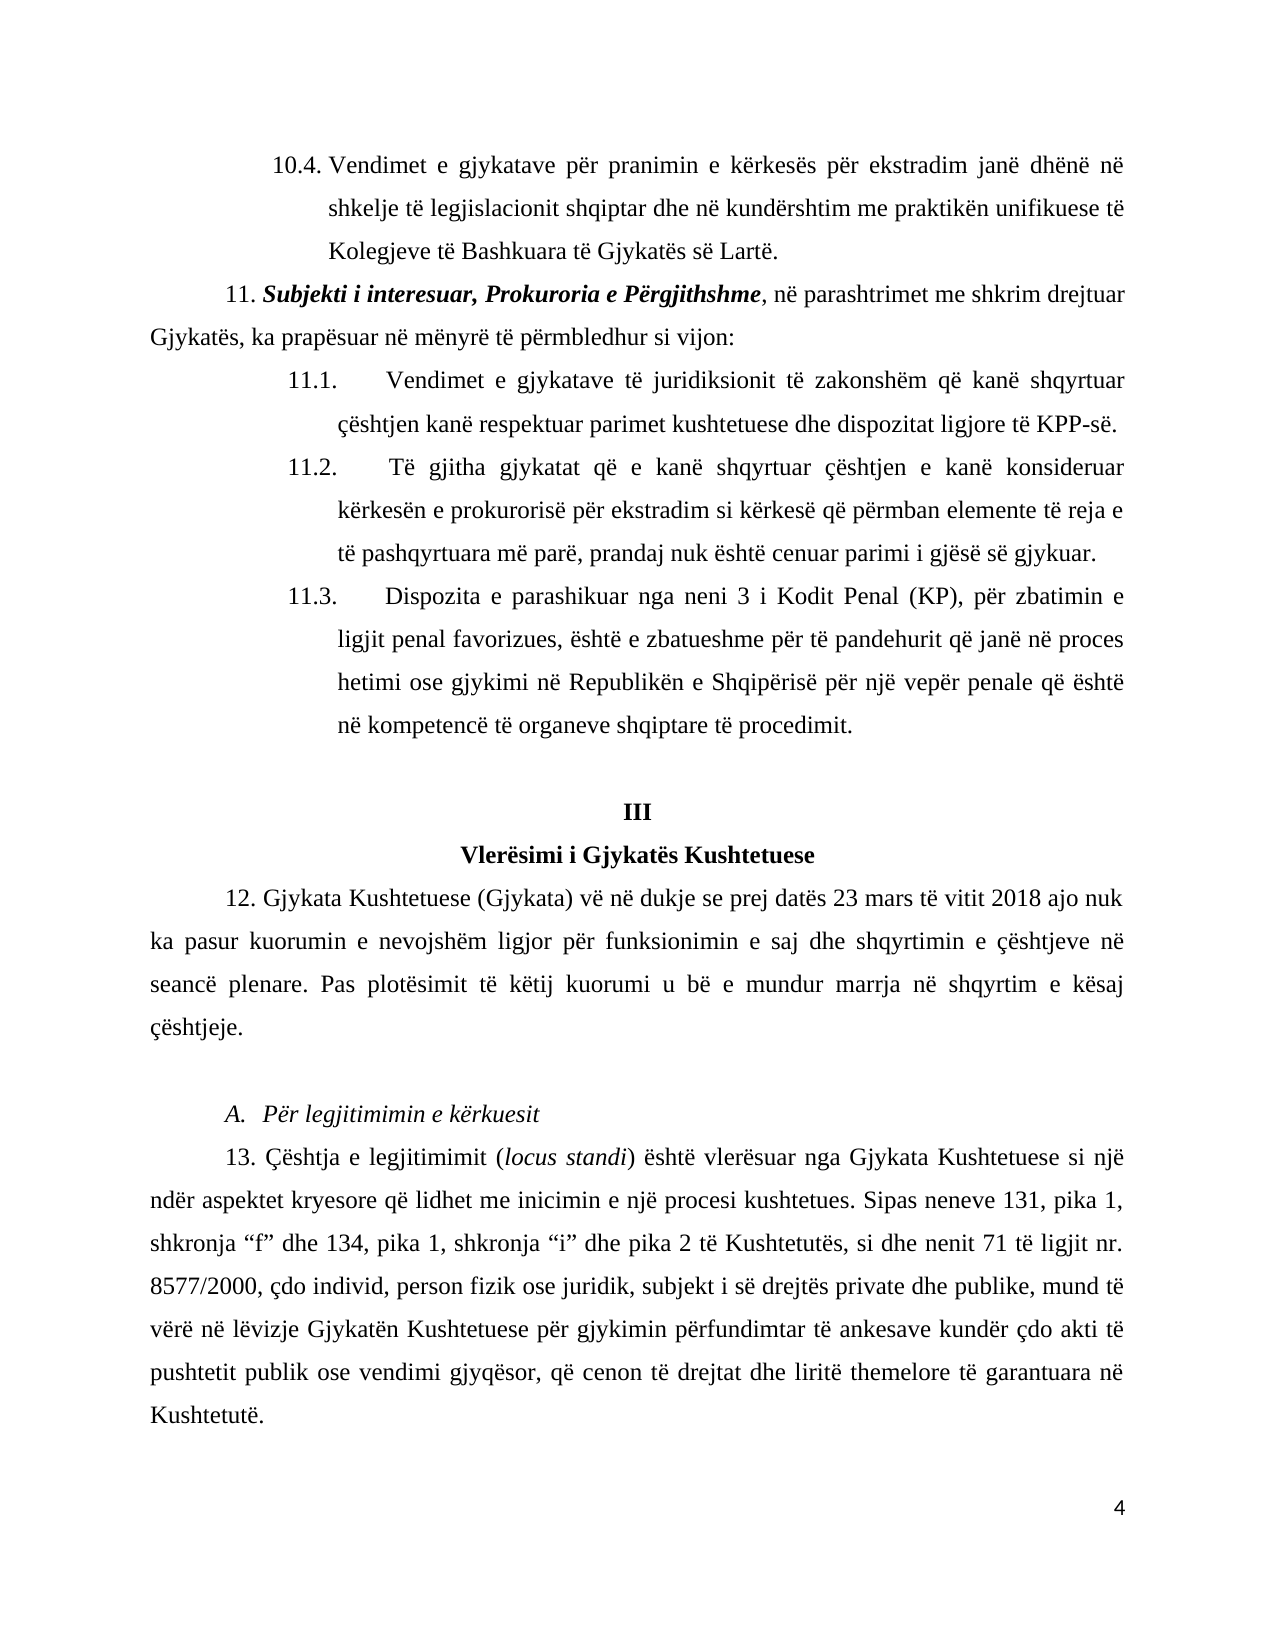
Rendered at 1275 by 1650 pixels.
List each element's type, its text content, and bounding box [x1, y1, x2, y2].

list Vendimet e gjykatave të juridiksionit të zakonshëm që kanë shqyrtuar çështjen kanë respektuar parimet kushtetuese dhe dispozitat ligjore të KPP-së. [287, 366, 1125, 437]
text 13. Çështja e legjitimimit (locus standi) është vlerësuar nga Gjykata Kushtetuese si një ndër aspektet kryesore që lidhet me inicimin e një procesi kushtetues. Sipas neneve 131, pika 1, shkronja “f” dhe 134, pika 1, shkronja “i” dhe pika 2 të Kushtetutës, si dhe nenit 71 të ligjit nr. 8577/2000, çdo individ, person fizik ose juridik, subjekt i së drejtës private dhe publike, mund të vërë në lëvizje Gjykatën Kushtetuese për gjykimin përfundimtar të ankesave kundër çdo akti të pushtetit publik ose vendimi gjyqësor, që cenon të drejtat dhe liritë themelore të garantuara në Kushtetutë. [150, 1142, 1125, 1429]
text III [150, 797, 1125, 826]
text 12. Gjykata Kushtetuese (Gjykata) vë në dukje se prej datës 23 mars të vitit 2018 ajo nuk ka pasur kuorumin e nevojshëm ligjor për funksionimin e saj dhe shqyrtimin e çështjeve në seancë plenare. Pas plotësimit të këtij kuorumi u bë e mundur marrja në shqyrtim e kësaj çështjeje. [150, 883, 1125, 1041]
list Të gjitha gjykatat që e kanë shqyrtuar çështjen e kanë konsideruar kërkesën e prokurorisë për ekstradim si kërkesë që përmban elemente të reja e të pashqyrtuara më parë, prandaj nuk është cenuar parimi i gjësë së gjykuar. [287, 452, 1125, 567]
list Për legjitimimin e kërkuesit [225, 1099, 1125, 1127]
text Vlerësimi i Gjykatës Kushtetuese [150, 840, 1125, 869]
list Vendimet e gjykatave për pranimin e kërkesës për ekstradim janë dhënë në shkelje të legjislacionit shqiptar dhe në kundërshtim me praktikën unifikuese të Kolegjeve të Bashkuara të Gjykatës së Lartë. [272, 150, 1125, 265]
text 11. Subjekti i interesuar, Prokuroria e Përgjithshme, në parashtrimet me shkrim drejtuar Gjykatës, ka prapësuar në mënyrë të përmbledhur si vijon: [150, 279, 1125, 351]
list Dispozita e parashikuar nga neni 3 i Kodit Penal (KP), për zbatimin e ligjit penal favorizues, është e zbatueshme për të pandehurit që janë në proces hetimi ose gjykimi në Republikën e Shqipërisë për një vepër penale që është në kompetencë të organeve shqiptare të procedimit. [287, 581, 1125, 739]
